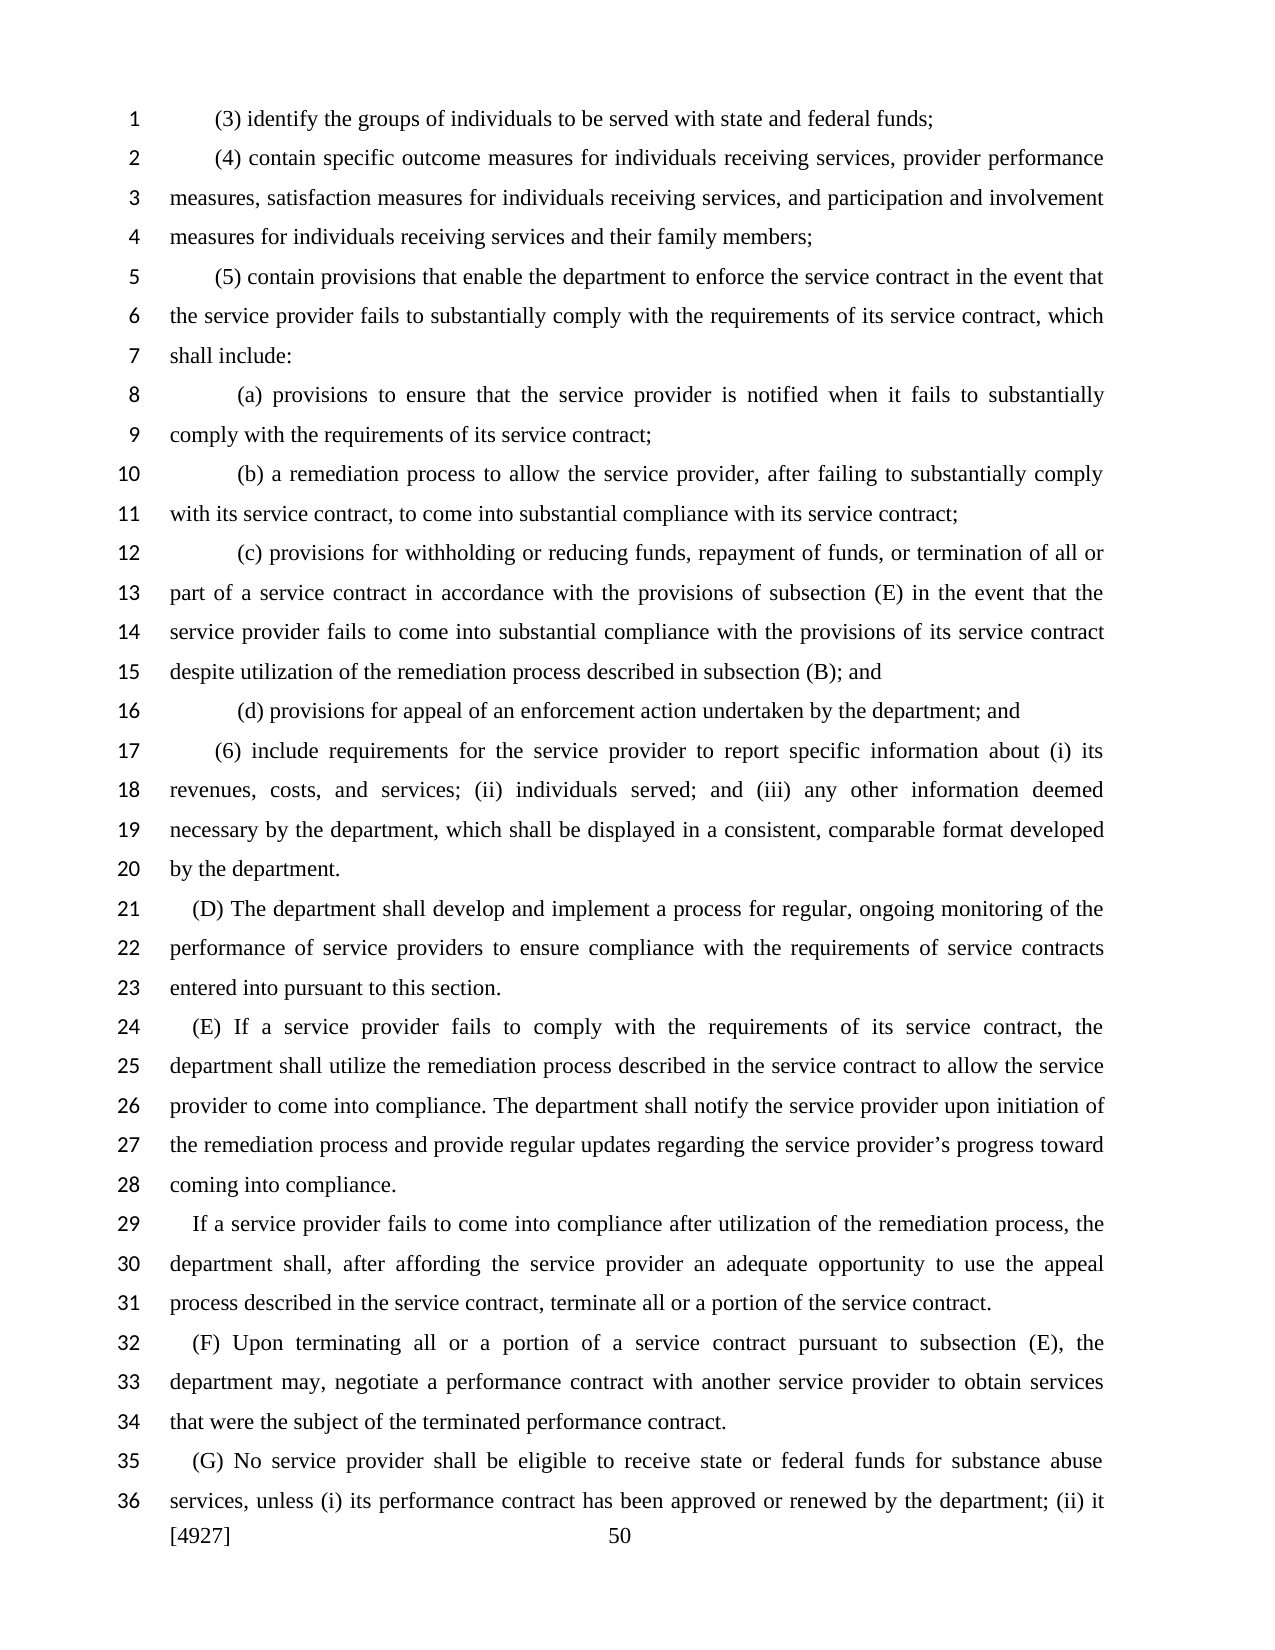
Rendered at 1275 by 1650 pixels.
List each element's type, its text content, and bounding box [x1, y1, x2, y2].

text If a service provider fails to come into compliance after utilization of the remediation process, the department shall, after affording the service provider an adequate opportunity to use the appeal process described in the service contract, terminate all or a portion of the service contract. [169, 1210, 1106, 1316]
text (d) provisions for appeal of an enforcement action undertaken by the department; and [169, 697, 1106, 723]
text (D) The department shall develop and implement a process for regular, ongoing monitoring of the performance of service providers to ensure compliance with the requirements of service contracts entered into pursuant to this section. [169, 894, 1106, 1000]
text (E) If a service provider fails to comply with the requirements of its service contract, the department shall utilize the remediation process described in the service contract to allow the service provider to come into compliance. The department shall notify the service provider upon initiation of the remediation process and provide regular updates regarding the service provider’s progress toward coming into compliance. [169, 1013, 1106, 1197]
text (c) provisions for withholding or reducing funds, repayment of funds, or termination of all or part of a service contract in accordance with the provisions of subsection (E) in the event that the service provider fails to come into substantial compliance with the provisions of its service contract despite utilization of the remediation process described in subsection (B); and [169, 539, 1106, 684]
text (3) identify the groups of individuals to be served with state and federal funds; [169, 105, 1106, 131]
text (a) provisions to ensure that the service provider is notified when it fails to substantially comply with the requirements of its service contract; [169, 381, 1106, 447]
text (b) a remediation process to allow the service provider, after failing to substantially comply with its service contract, to come into substantial compliance with its service contract; [169, 460, 1106, 526]
text (F) Upon terminating all or a portion of a service contract pursuant to subsection (E), the department may, negotiate a performance contract with another service provider to obtain services that were the subject of the terminated performance contract. [169, 1329, 1106, 1434]
text (6) include requirements for the service provider to report specific information about (i) its revenues, costs, and services; (ii) individuals served; and (iii) any other information deemed necessary by the department, which shall be displayed in a consistent, comparable format developed by the department. [169, 737, 1106, 881]
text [169, 1447, 1106, 1513]
text (4) contain specific outcome measures for individuals receiving services, provider performance measures, satisfaction measures for individuals receiving services, and participation and involvement measures for individuals receiving services and their family members; [169, 144, 1106, 250]
text (5) contain provisions that enable the department to enforce the service contract in the event that the service provider fails to substantially comply with the requirements of its service contract, which shall include: [169, 263, 1106, 368]
